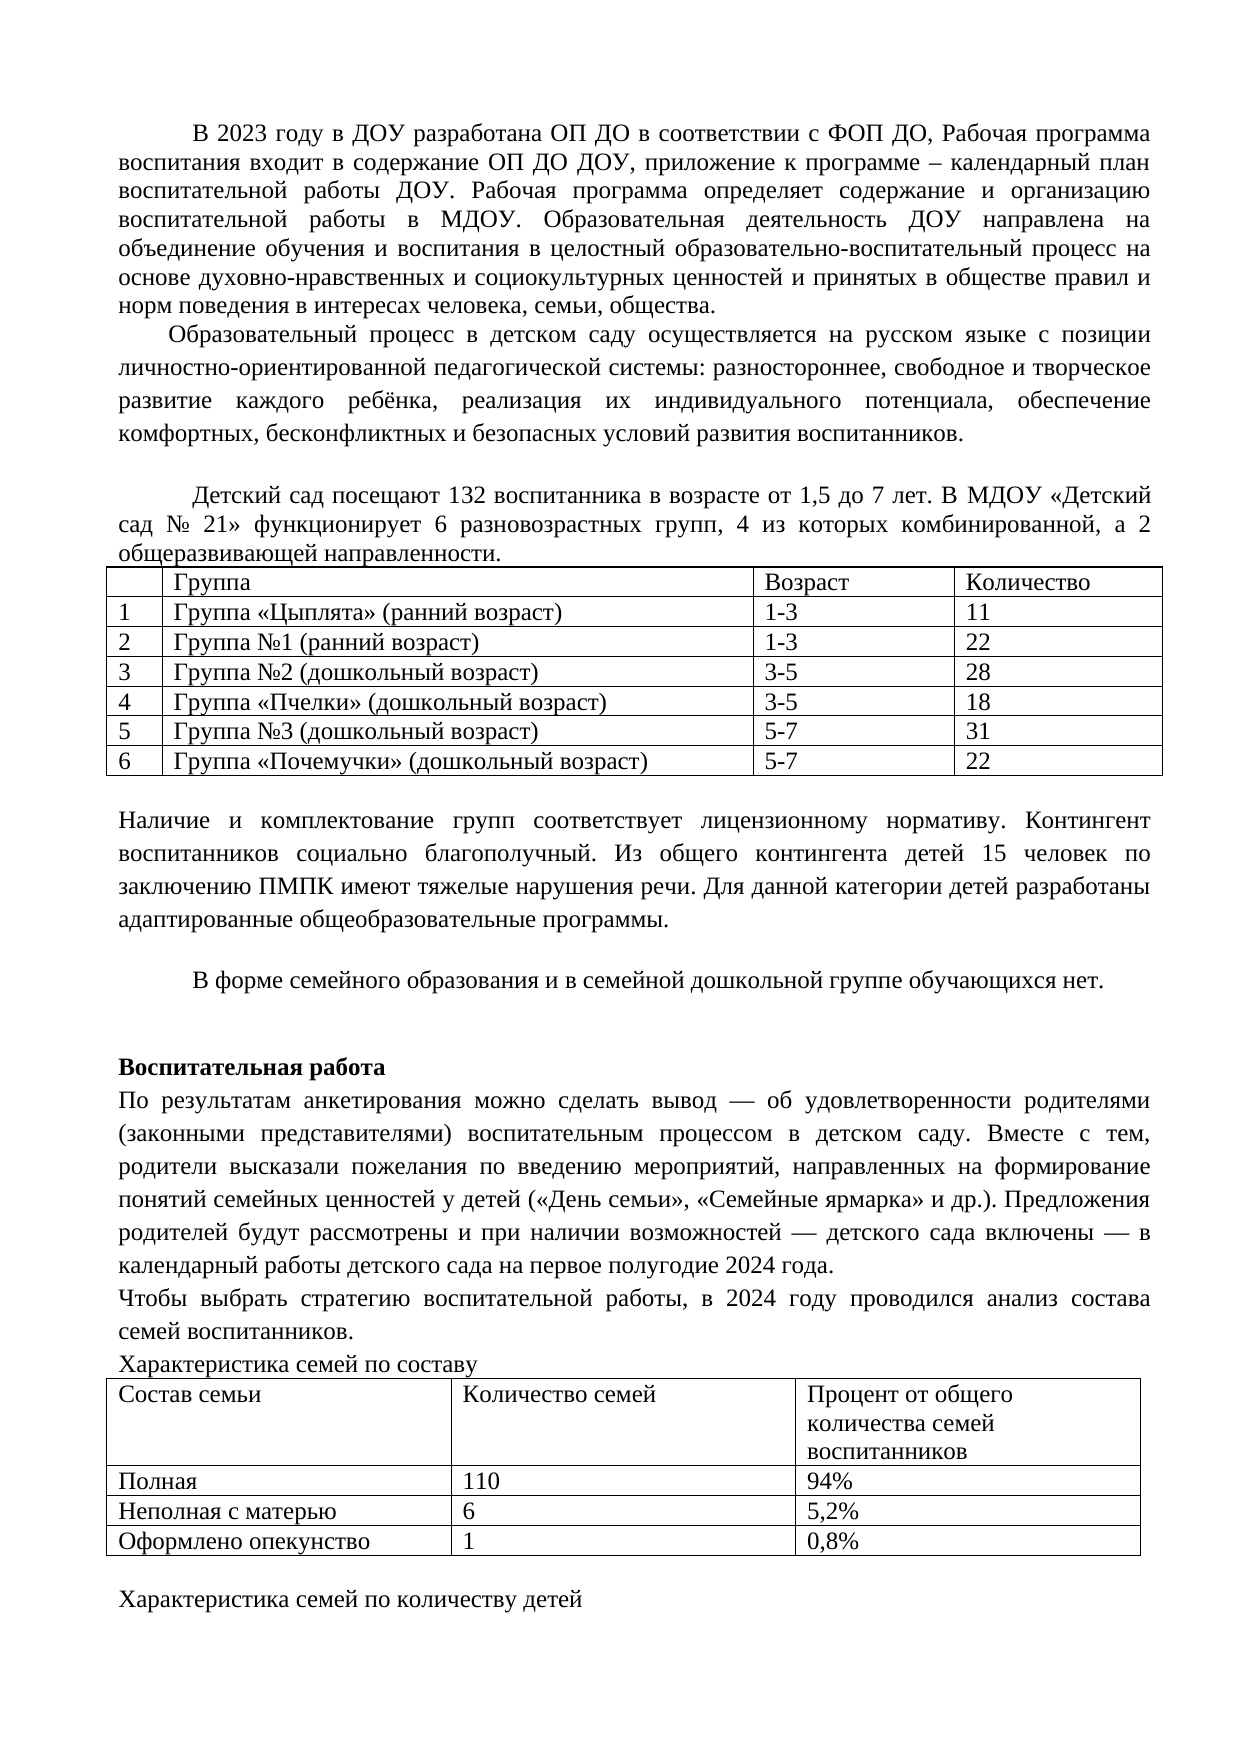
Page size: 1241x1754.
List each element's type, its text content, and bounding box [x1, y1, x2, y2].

table_cell 3 [107, 657, 162, 686]
table_cell Группа №1 (ранний возраст) [163, 627, 753, 656]
table_cell Группа №3 (дошкольный возраст) [163, 716, 753, 745]
table_cell 5-7 [754, 716, 954, 745]
text Характеристика семей по составу [118, 1349, 1152, 1378]
table_cell 3-5 [754, 687, 954, 715]
table_cell 5-7 [754, 746, 954, 775]
text Образовательный процесс в детском саду осуществляется на русском языке с позиции личностно-ориентированной педагогической системы: разностороннее, свободное и творческое развитие каждого ребёнка, реализация их индивидуального потенциала, обеспечение комфортных, бесконфликтных и безопасных условий развития воспитанников. [118, 319, 1152, 447]
table_header Количество [955, 568, 1162, 596]
table_cell 2 [107, 627, 162, 656]
table_cell Неполная с матерью [107, 1496, 451, 1525]
text В 2023 году в ДОУ разработана ОП ДО в соответствии с ФОП ДО, Рабочая программа воспитания входит в содержание ОП ДО ДОУ, приложение к программе – календарный план воспитательной работы ДОУ. Рабочая программа определяет содержание и организацию воспитательной работы в МДОУ. Образовательная деятельность ДОУ направлена на объединение обучения и воспитания в целостный образовательно-воспитательный процесс на основе духовно-нравственных и социокультурных ценностей и принятых в обществе правил и норм поведения в интересах человека, семьи, общества. [118, 118, 1152, 319]
table_header Группа [163, 568, 753, 596]
text Чтобы выбрать стратегию воспитательной работы, в 2024 году проводился анализ состава семей воспитанников. [118, 1283, 1152, 1345]
table_header Количество семей [452, 1379, 795, 1465]
table_cell 18 [955, 687, 1162, 715]
table_cell 6 [452, 1496, 795, 1525]
text По результатам анкетирования можно сделать вывод — об удовлетворенности родителями (законными представителями) воспитательным процессом в детском саду. Вместе с тем, родители высказали пожелания по введению мероприятий, направленных на формирование понятий семейных ценностей у детей («День семьи», «Семейные ярмарка» и др.). Предложения родителей будут рассмотрены и при наличии возможностей — детского сада включены — в календарный работы детского сада на первое полугодие 2024 года. [118, 1085, 1152, 1279]
table_cell Группа «Почемучки» (дошкольный возраст) [163, 746, 753, 775]
text Детский сад посещают 132 воспитанника в возрасте от 1,5 до 7 лет. В МДОУ «Детский сад № 21» функционирует 6 разновозрастных групп, 4 из которых комбинированной, а 2 общеразвивающей направленности. [118, 480, 1152, 566]
table_header [107, 568, 162, 596]
table_cell Полная [107, 1466, 451, 1495]
table_cell 1-3 [754, 597, 954, 626]
table_cell Оформлено опекунство [107, 1526, 451, 1554]
table_cell 5 [107, 716, 162, 745]
table_header Возраст [754, 568, 954, 596]
table_cell 1 [107, 597, 162, 626]
text Воспитательная работа [118, 1052, 1152, 1081]
table_cell Группа «Цыплята» (ранний возраст) [163, 597, 753, 626]
table_cell 22 [955, 746, 1162, 775]
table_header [796, 1379, 1140, 1465]
table_cell 0,8% [796, 1526, 1140, 1554]
table_cell 94% [796, 1466, 1140, 1495]
table_cell 6 [107, 746, 162, 775]
text Характеристика семей по количеству детей [118, 1584, 1152, 1613]
table_cell 31 [955, 716, 1162, 745]
text В форме семейного образования и в семейной дошкольной группе обучающихся нет. [118, 966, 1152, 994]
table_cell 28 [955, 657, 1162, 686]
table_cell 1-3 [754, 627, 954, 656]
table_cell Группа «Пчелки» (дошкольный возраст) [163, 687, 753, 715]
table_cell 11 [955, 597, 1162, 626]
table_cell 5,2% [796, 1496, 1140, 1525]
table_cell 110 [452, 1466, 795, 1495]
table_cell 3-5 [754, 657, 954, 686]
text Наличие и комплектование групп соответствует лицензионному нормативу. Контингент воспитанников социально благополучный. Из общего контингента детей 15 человек по заключению ПМПК имеют тяжелые нарушения речи. Для данной категории детей разработаны адаптированные общеобразовательные программы. [118, 805, 1152, 933]
table_cell Группа №2 (дошкольный возраст) [163, 657, 753, 686]
table_cell 1 [452, 1526, 795, 1554]
table_cell 4 [107, 687, 162, 715]
table_cell 22 [955, 627, 1162, 656]
table_header Состав семьи [107, 1379, 451, 1465]
